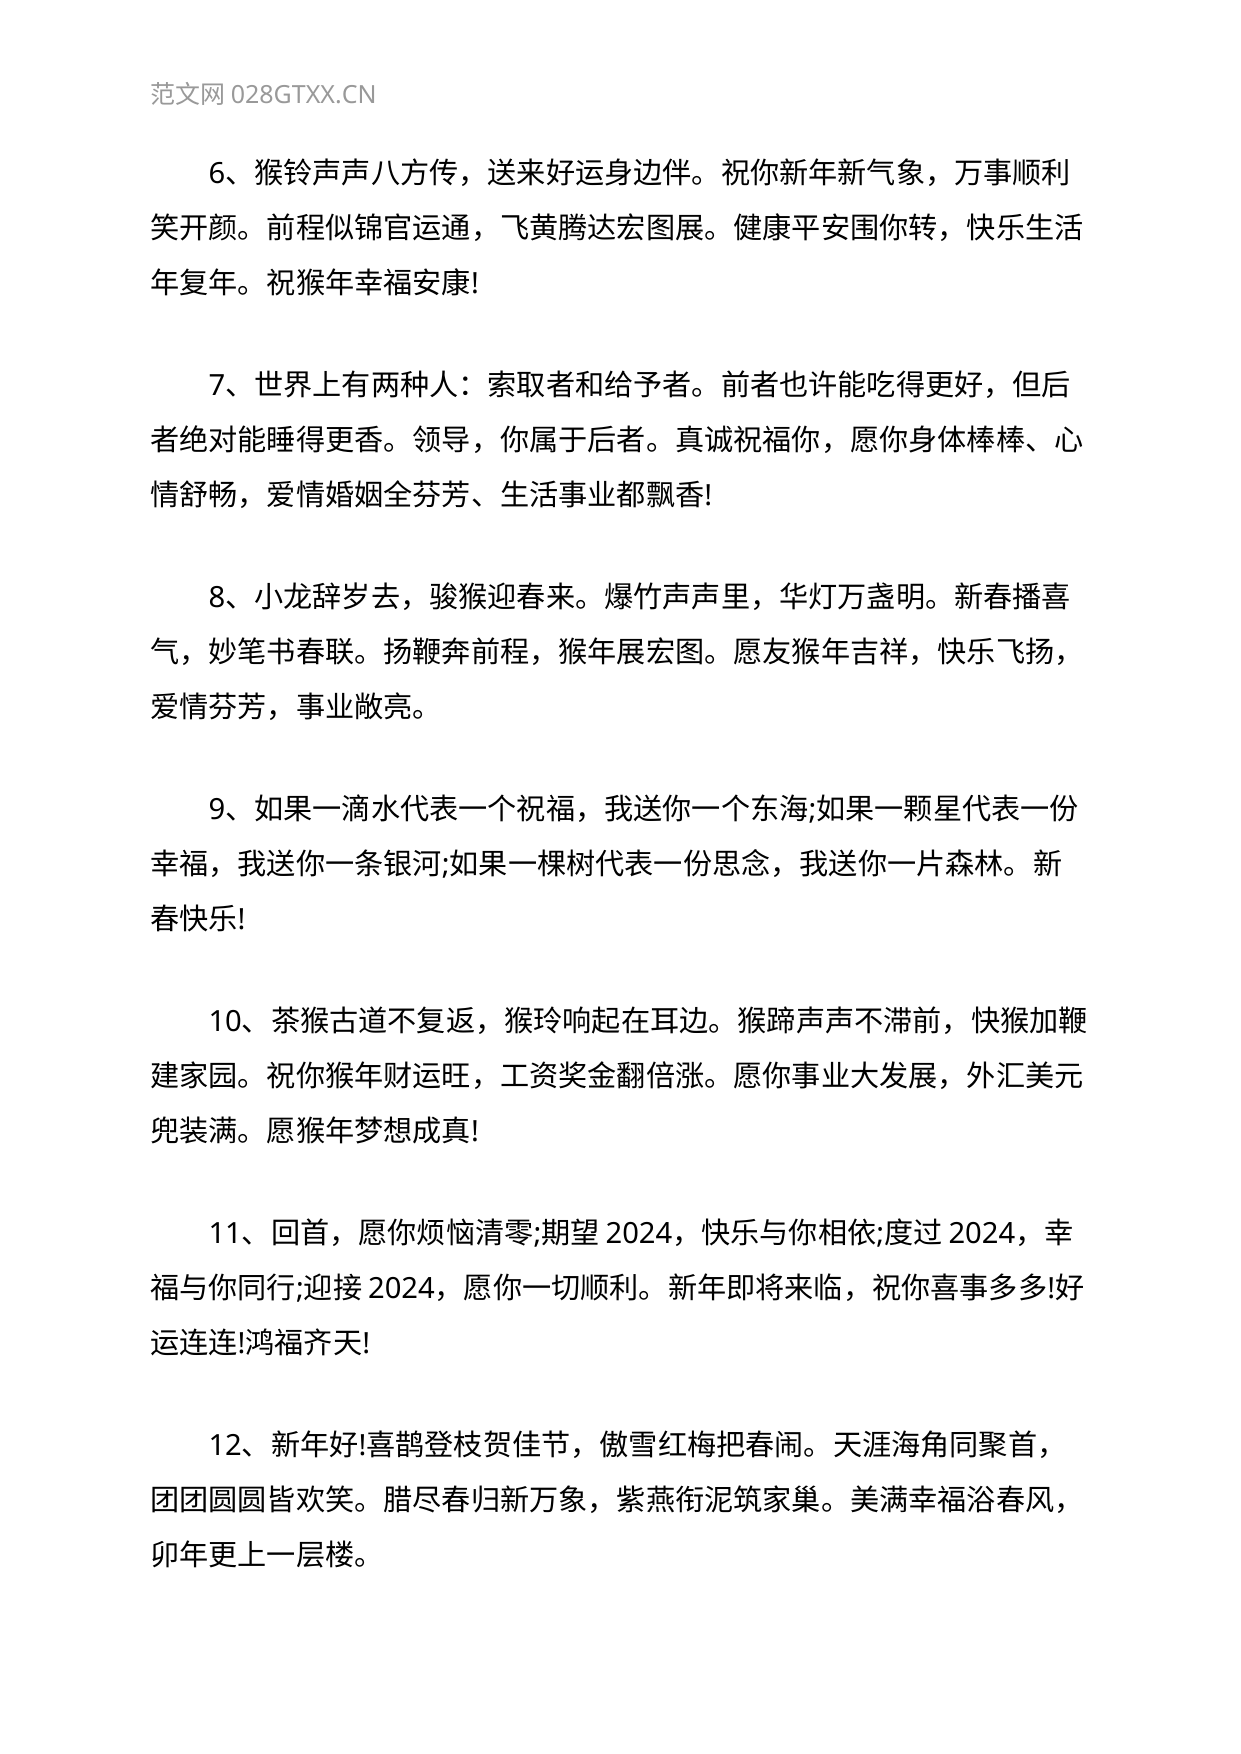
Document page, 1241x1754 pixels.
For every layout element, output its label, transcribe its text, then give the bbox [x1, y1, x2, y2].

text 10、茶猴古道不复返，猴玲响起在耳边。猴蹄声声不滞前，快猴加鞭建家园。祝你猴年财运旺，工资奖金翻倍涨。愿你事业大发展，外汇美元兜装满。愿猴年梦想成真! [150, 997, 1090, 1150]
text 7、世界上有两种人：索取者和给予者。前者也许能吃得更好，但后者绝对能睡得更香。领导，你属于后者。真诚祝福你，愿你身体棒棒、心情舒畅，爱情婚姻全芬芳、生活事业都飘香! [150, 362, 1090, 514]
text 6、猴铃声声八方传，送来好运身边伴。祝你新年新气象，万事顺利笑开颜。前程似锦官运通，飞黄腾达宏图展。健康平安围你转，快乐生活年复年。祝猴年幸福安康! [150, 150, 1090, 302]
text 12、新年好!喜鹊登枝贺佳节，傲雪红梅把春闹。天涯海角同聚首，团团圆圆皆欢笑。腊尽春归新万象，紫燕衔泥筑家巢。美满幸福浴春风，卯年更上一层楼。 [150, 1421, 1090, 1573]
text 9、如果一滴水代表一个祝福，我送你一个东海;如果一颗星代表一份幸福，我送你一条银河;如果一棵树代表一份思念，我送你一片森林。新春快乐! [150, 785, 1090, 938]
text 11、回首，愿你烦恼清零;期望2024，快乐与你相依;度过2024，幸福与你同行;迎接2024，愿你一切顺利。新年即将来临，祝你喜事多多!好运连连!鸿福齐天! [150, 1209, 1090, 1362]
text 8、小龙辞岁去，骏猴迎春来。爆竹声声里，华灯万盏明。新春播喜气，妙笔书春联。扬鞭奔前程，猴年展宏图。愿友猴年吉祥，快乐飞扬，爱情芬芳，事业敞亮。 [150, 574, 1090, 726]
